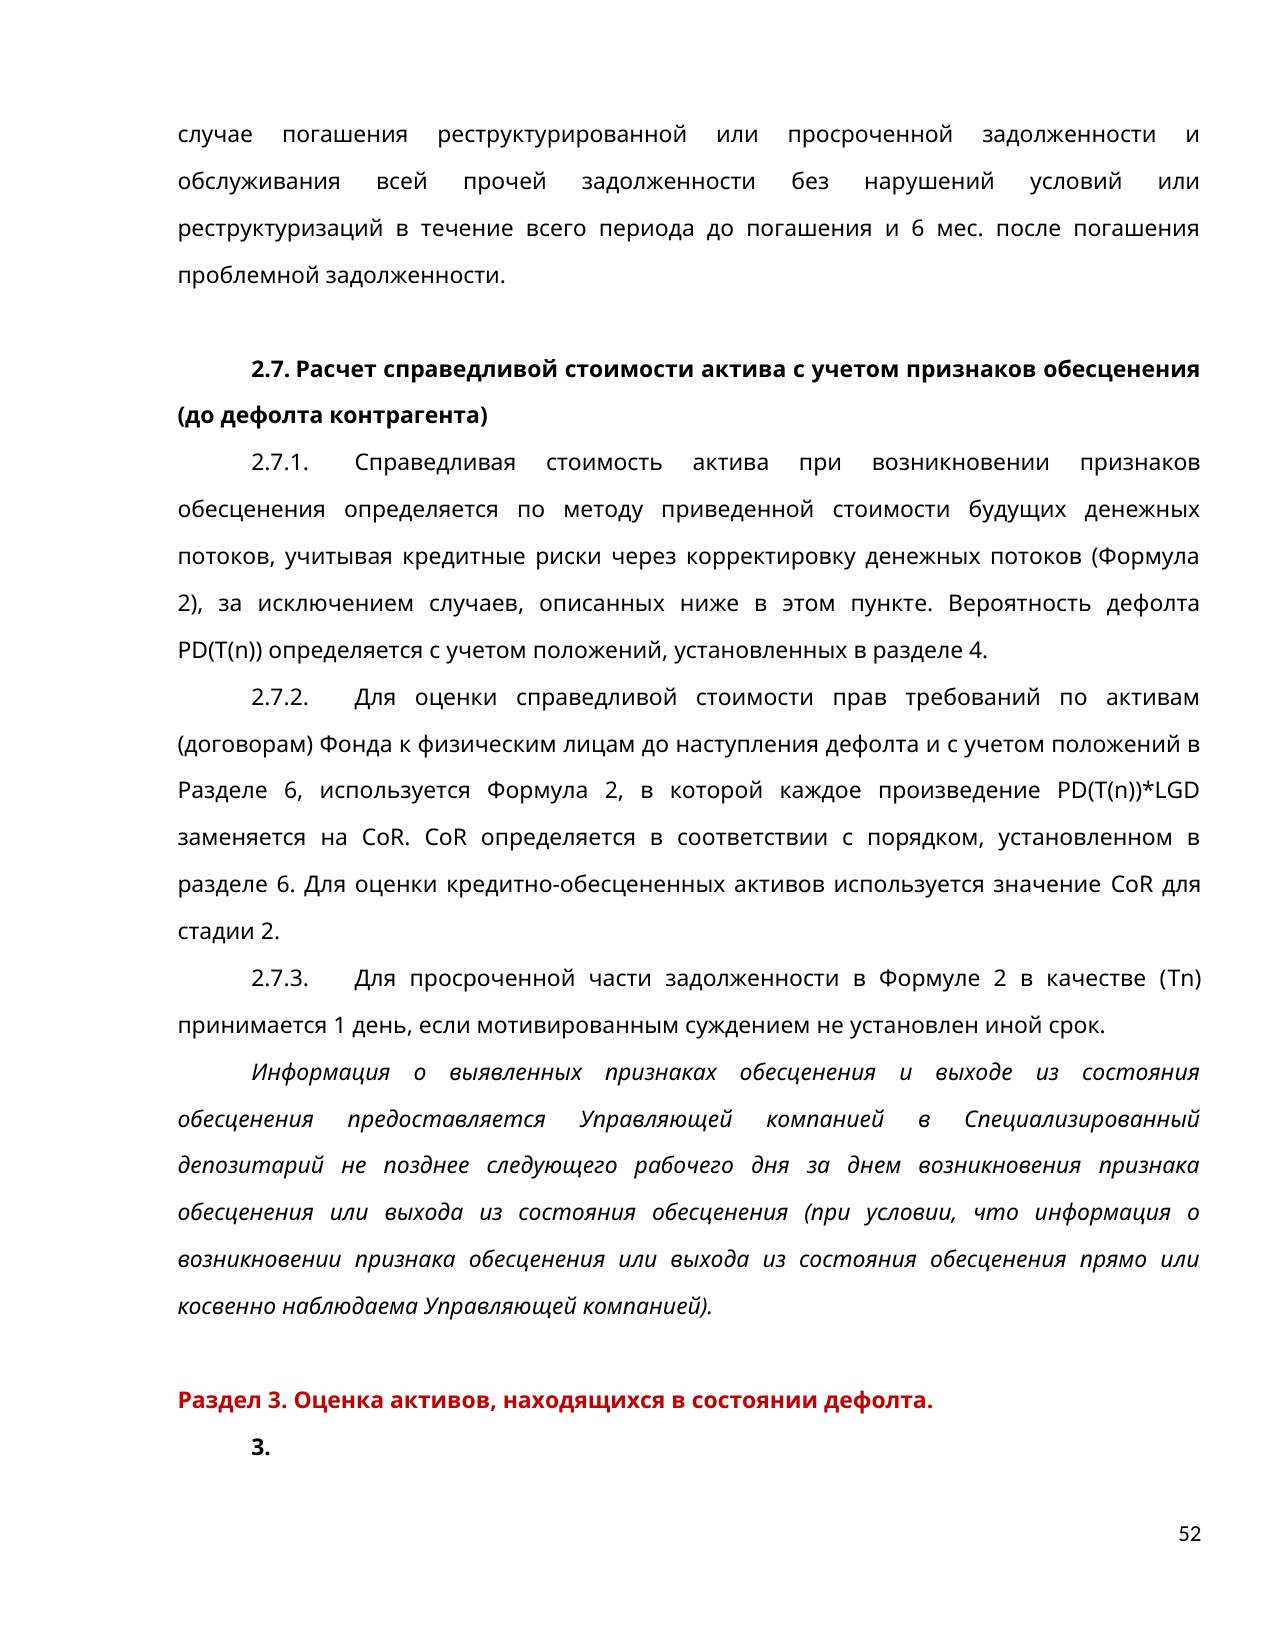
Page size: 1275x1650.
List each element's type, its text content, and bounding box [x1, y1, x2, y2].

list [177, 118, 1201, 290]
list Раздел 3. Оценка активов, находящихся в состоянии дефолта. [177, 1384, 1201, 1415]
text Информация о выявленных признаках обесценения и выходе из состояния обесценения предоставляется Управляющей компанией в Специализированный депозитарий не позднее следующего рабочего дня за днем возникновения признака обесценения или выхода из состояния обесценения (при условии, что информация о возникновении признака обесценения или выхода из состояния обесценения прямо или косвенно наблюдаема Управляющей компанией). [177, 1056, 1201, 1321]
list Расчет справедливой стоимости актива с учетом признаков обесценения (до дефолта контрагента) [177, 352, 1201, 431]
list Для оценки справедливой стоимости прав требований по активам (договорам) Фонда к физическим лицам до наступления дефолта и с учетом положений в Разделе 6, используется Формула 2, в которой каждое произведение PD(T(n))*LGD заменяется на CoR. CoR определяется в соответствии с порядком, установленном в разделе 6. Для оценки кредитно-обесцененных активов используется значение CoR для стадии 2. [177, 681, 1201, 946]
list Справедливая стоимость актива при возникновении признаков обесценения определяется по методу приведенной стоимости будущих денежных потоков, учитывая кредитные риски через корректировку денежных потоков (Формула 2), за исключением случаев, описанных ниже в этом пункте. Вероятность дефолта PD(T(n)) определяется с учетом положений, установленных в разделе 4. [177, 446, 1201, 665]
list Для просроченной части задолженности в Формуле 2 в качестве (Tn) принимается 1 день, если мотивированным суждением не установлен иной срок. [177, 962, 1201, 1040]
